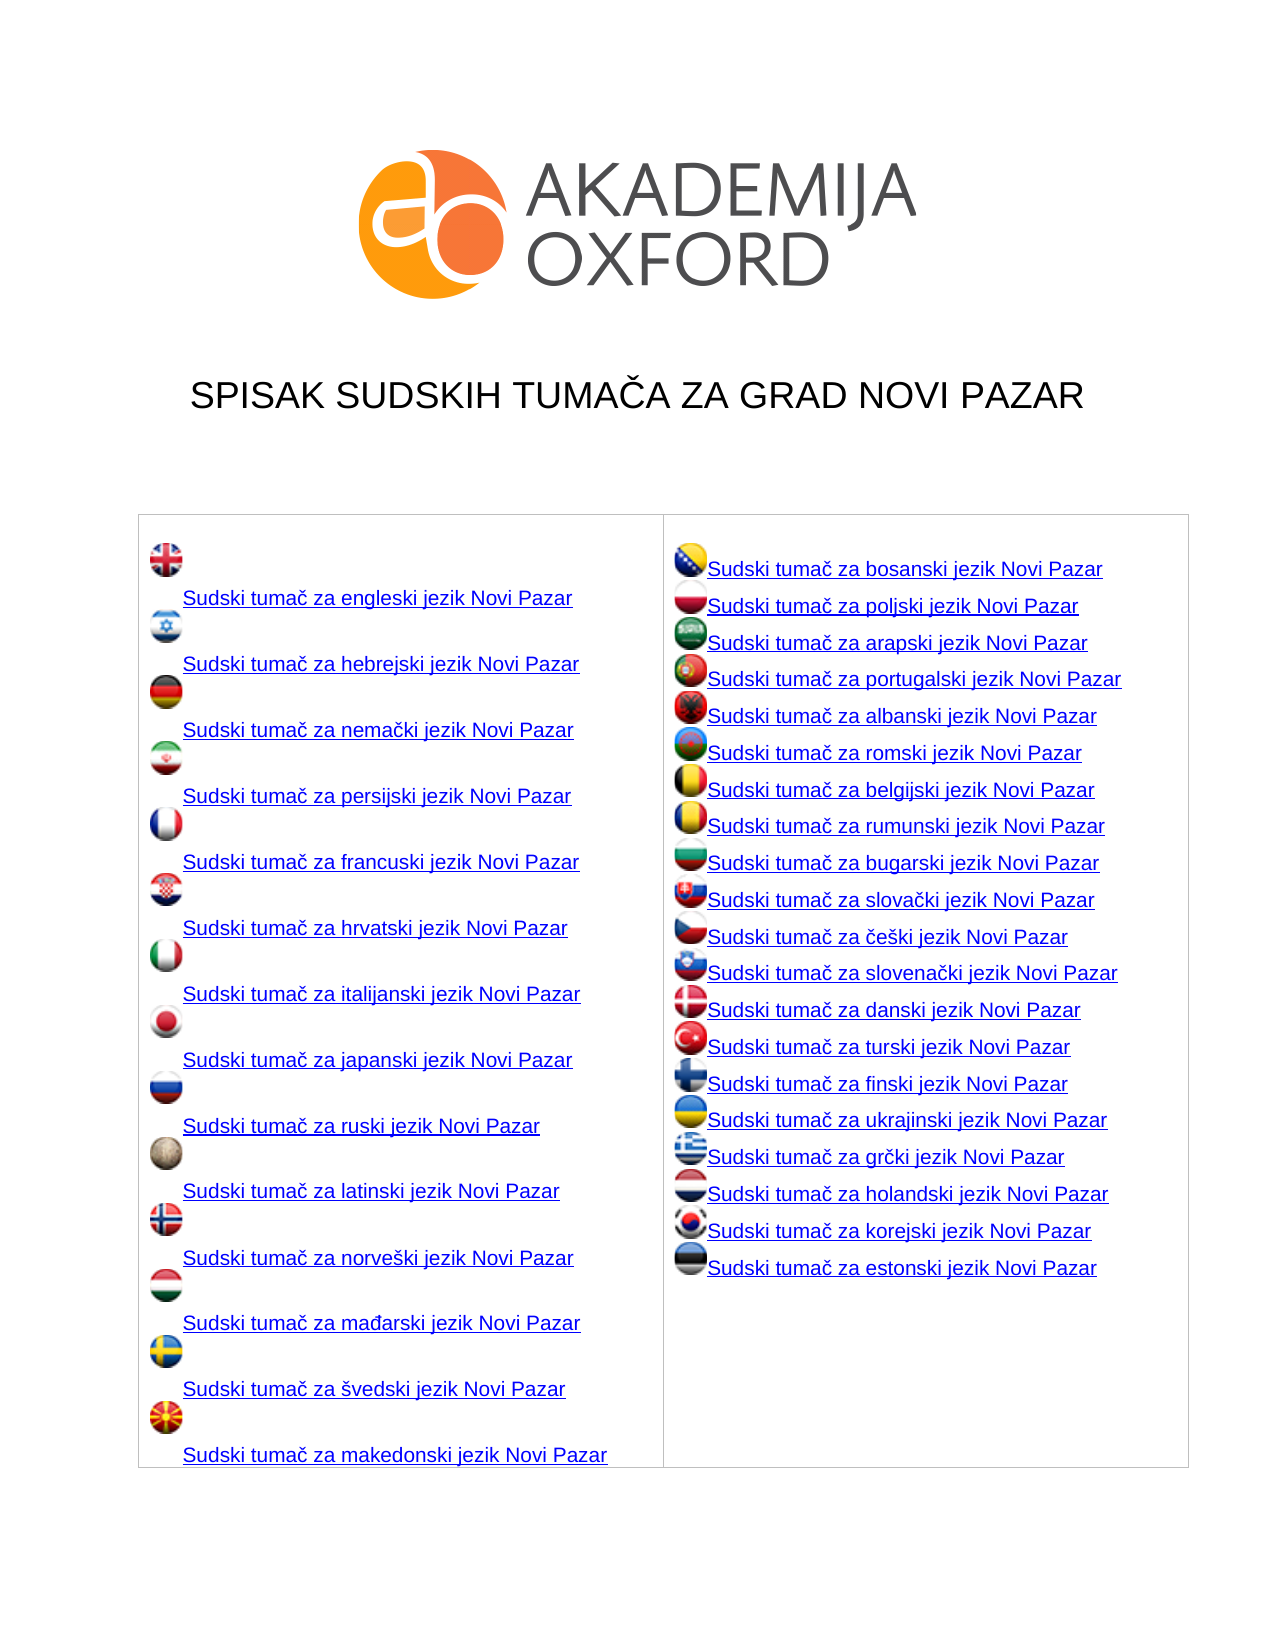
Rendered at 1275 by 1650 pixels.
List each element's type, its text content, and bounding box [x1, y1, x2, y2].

picture [674, 691, 707, 724]
picture [674, 911, 707, 944]
picture [674, 874, 707, 908]
picture [674, 985, 707, 1018]
picture [674, 764, 707, 797]
picture [150, 1005, 183, 1038]
picture [150, 1137, 183, 1170]
picture [150, 675, 183, 709]
picture [674, 801, 707, 834]
picture [674, 727, 707, 761]
picture [150, 939, 183, 972]
picture [674, 1169, 707, 1202]
picture [150, 1071, 183, 1104]
picture [674, 838, 707, 871]
picture [150, 1401, 183, 1434]
picture [674, 580, 707, 614]
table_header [664, 515, 1188, 1467]
picture [674, 1132, 707, 1165]
picture [150, 1203, 183, 1236]
picture [674, 654, 707, 687]
picture [674, 1205, 707, 1239]
picture [674, 1021, 707, 1055]
picture [674, 1058, 707, 1092]
picture [150, 1269, 183, 1302]
picture [674, 948, 707, 981]
picture [150, 873, 183, 906]
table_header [139, 515, 663, 1467]
picture [674, 1095, 707, 1128]
picture [150, 1335, 183, 1368]
text SPISAK SUDSKIH TUMAČA ZA GRAD NOVI PAZAR [150, 323, 1125, 416]
picture [150, 543, 183, 577]
picture [150, 807, 183, 841]
picture [674, 617, 707, 650]
picture [358, 150, 917, 299]
picture [674, 1242, 707, 1275]
picture [150, 741, 183, 775]
picture [674, 543, 707, 577]
picture [150, 609, 183, 643]
